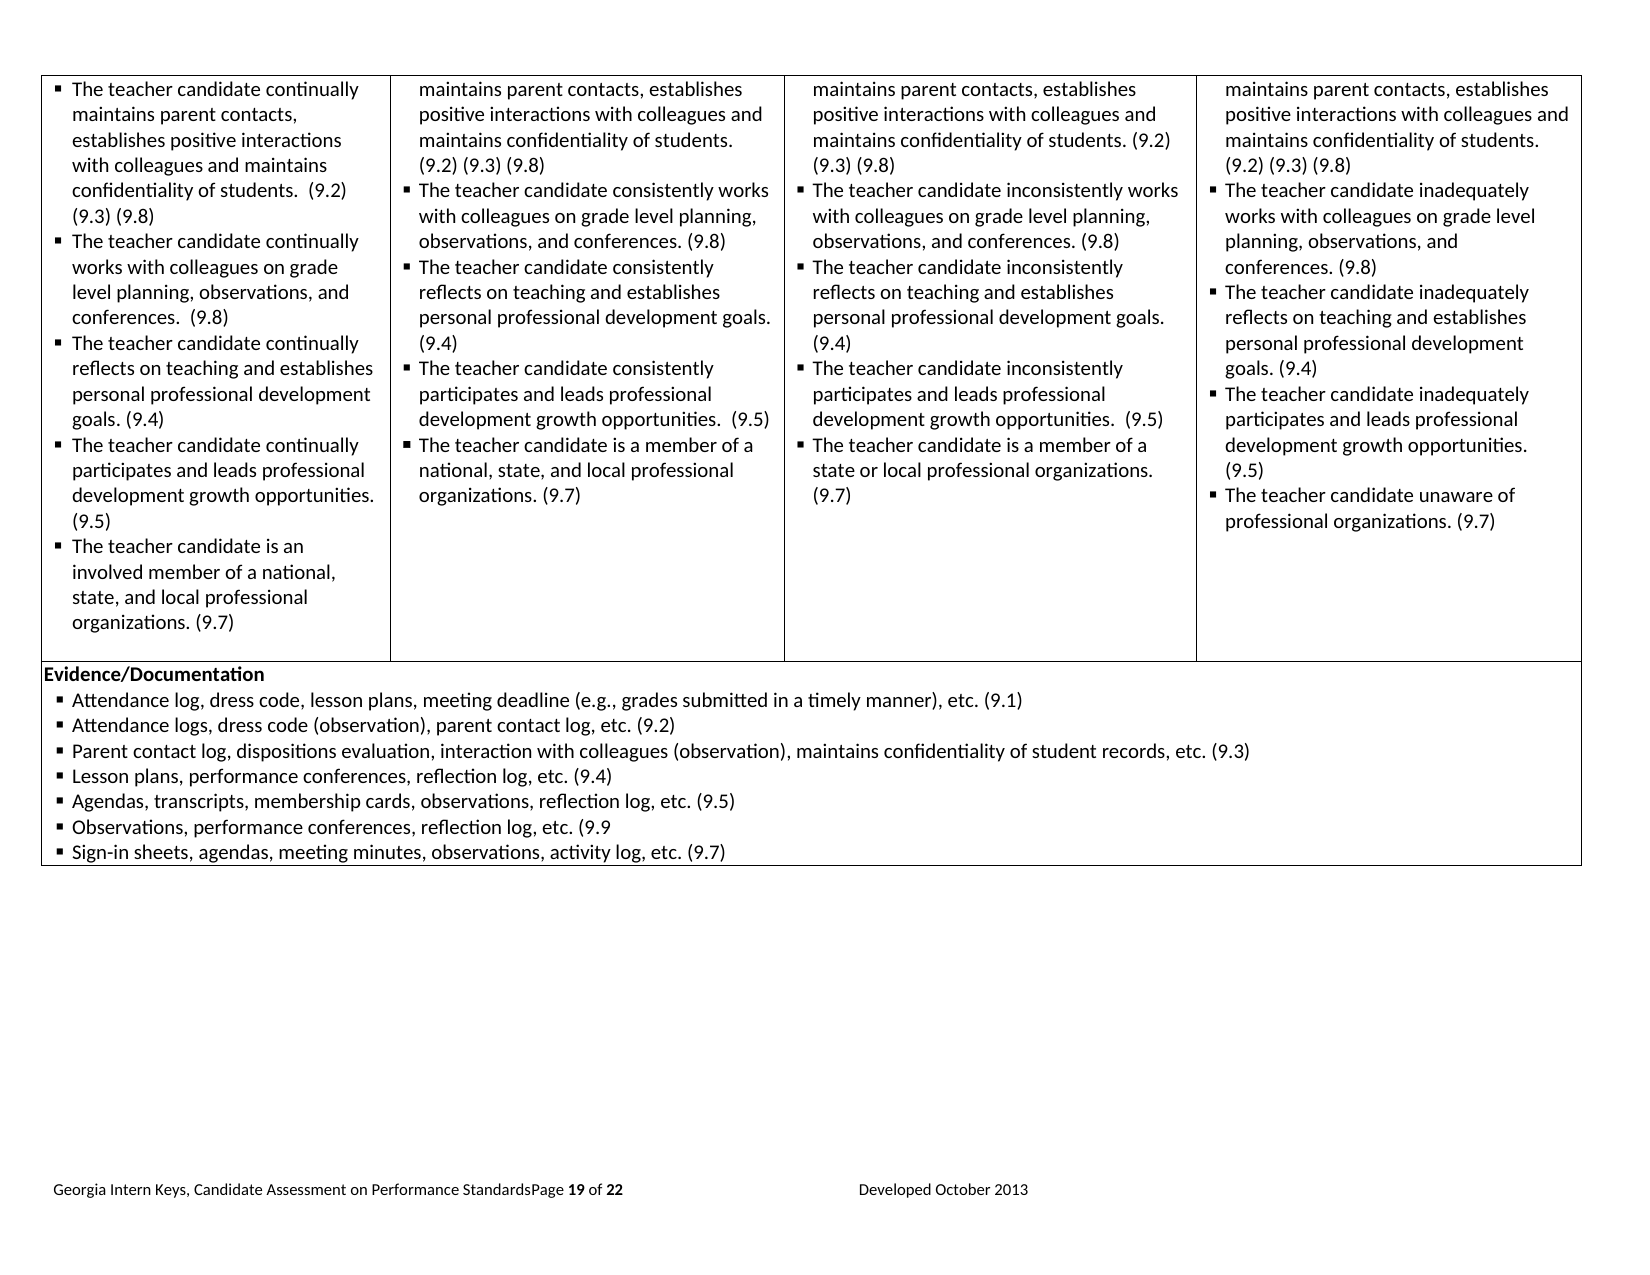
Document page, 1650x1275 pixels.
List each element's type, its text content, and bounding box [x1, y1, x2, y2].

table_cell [1197, 76, 1581, 661]
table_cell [42, 76, 390, 661]
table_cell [391, 76, 784, 661]
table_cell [785, 76, 1196, 661]
table_cell Evidence/Documentation Attendance log, dress code, lesson plans, meeting deadline (e.g., grades submitted in a timely manner), etc. (9.1) Attendance logs, dress code (observation), parent contact log, etc. (9.2) Parent contact log, dispositions evaluation, interaction with colleagues (observation), maintains confidentiality of student records, etc. (9.3) Lesson plans, performance conferences, reflection log, etc. (9.4) Agendas, transcripts, membership cards, observations, reflection log, etc. (9.5) Observations, performance conferences, reflection log, etc. (9.9 Sign-in sheets, agendas, meeting minutes, observations, activity log, etc. (9.7) [42, 662, 1581, 865]
